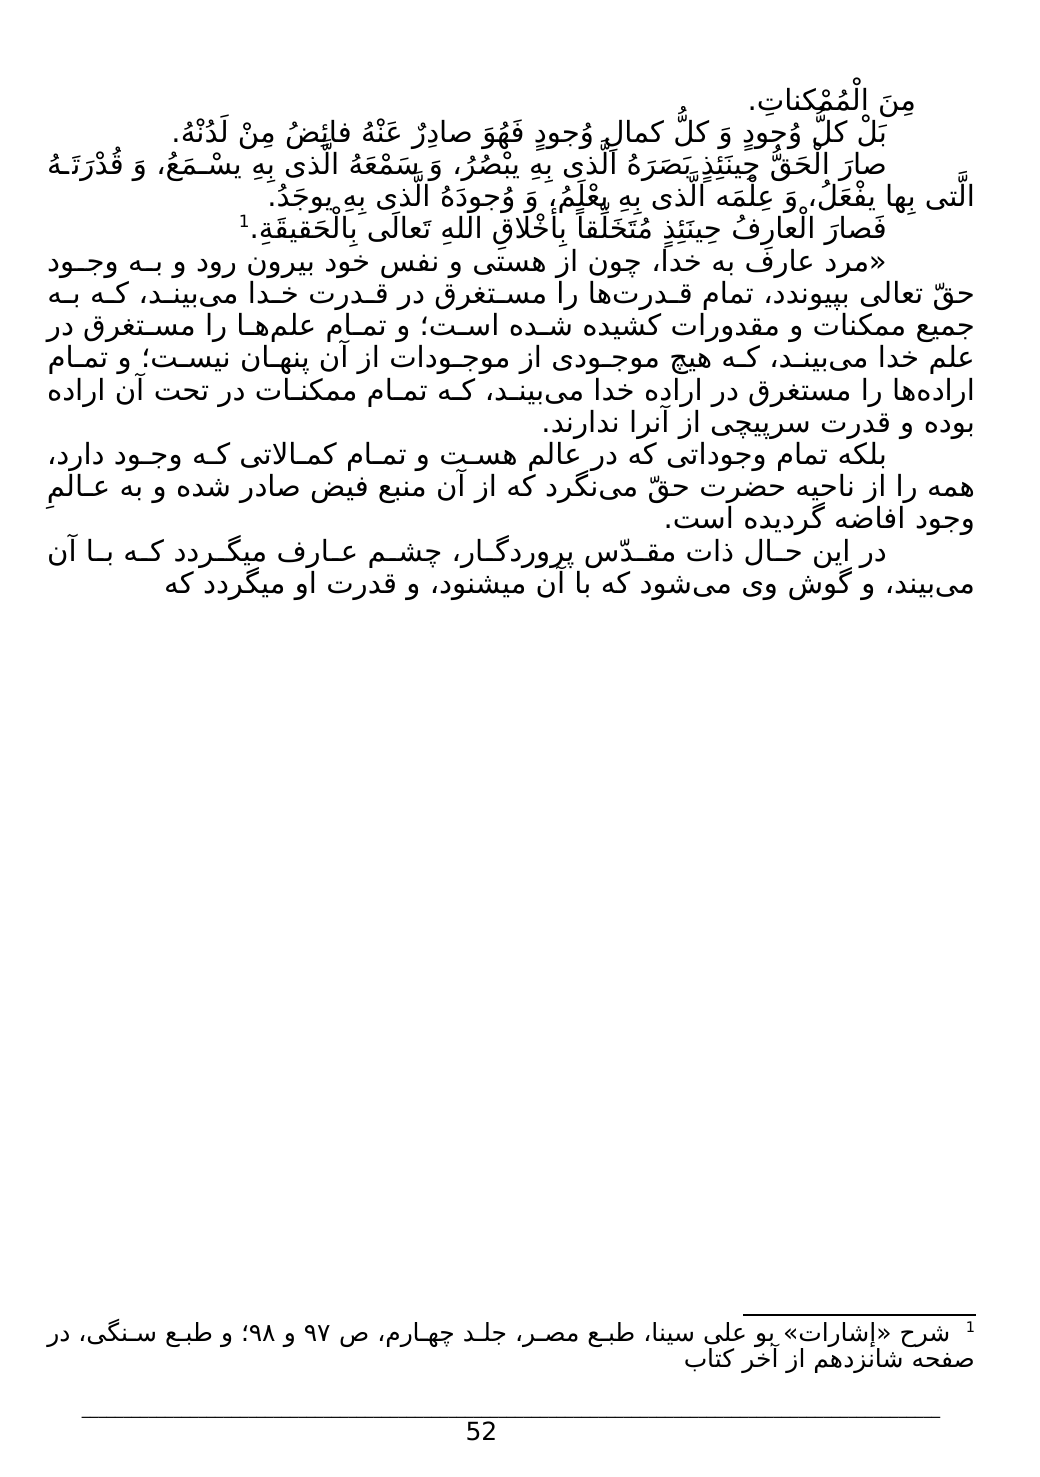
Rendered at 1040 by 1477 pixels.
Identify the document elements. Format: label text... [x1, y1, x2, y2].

text بلكه تمام وجوداتى كه در عالم هست و تمام كمالاتى كه وجود دارد، همه را از ناحیه حضرت حقّ مى‌نگرد كه از آن منبع فیض صادر شده و به عالمِ وجود افاضه گردیده است. [47, 439, 975, 536]
text صارَ الْحَقُّ حِینَئِذٍ بَصَرَهُ الَّذى بِهِ یبْصُرُ، وَ سَمْعَهُ الَّذى بِهِ یسْمَعُ، وَ قُدْرَتَهُ الَّتى بِها یفْعَلُ، وَ عِلْمَه الَّذى بِهِ یعْلَمُ، وَ وُجودَهُ الَّذى بِهِ یوجَدُ. [47, 149, 975, 213]
text بَلْ کلُّ وُجودٍ وَ کلُّ کمالِ وُجودٍ فَهُوَ صادِرٌ عَنْهُ فائِضُ مِنْ لَدُنْهُ‌. [47, 117, 975, 149]
text فَصارَ الْعارِفُ حِینَئِذٍ مُتَخَلِّقاً بِأخْلاقِ اللهِ تَعالَى بِالْحَقیقَةِ. [47, 213, 975, 245]
text «مرد عارف به خدا، چون از هستى و نفس خود بیرون رود و به وجود حقّ تعالى بپیوندد، تمام قدرت‌ها را مستغرق در قدرت خدا مى‌بیند، كه به جمیع ممكنات و مقدورات كشیده شده است؛ و تمام علم‌ها را مستغرق در علم خدا مى‌بیند، كه هیچ موجودى از موجودات از آن پنهان نیست؛ و تمام اراده‌ها را مستغرق در اراده خدا مى‌بیند، كه تمام ممكنات در تحت آن اراده بوده و قدرت سرپیچى از آنرا ندارند. [47, 245, 975, 439]
text در این حال ذات مقدّس پروردگار، چشم عارف میگردد كه با آن مى‌بیند، و گوش وى مى‌شود كه با آن میشنود، و قدرت او میگردد كه‌ [47, 536, 975, 600]
text مِنَ الْمُمْکناتِ‌. [47, 84, 975, 117]
